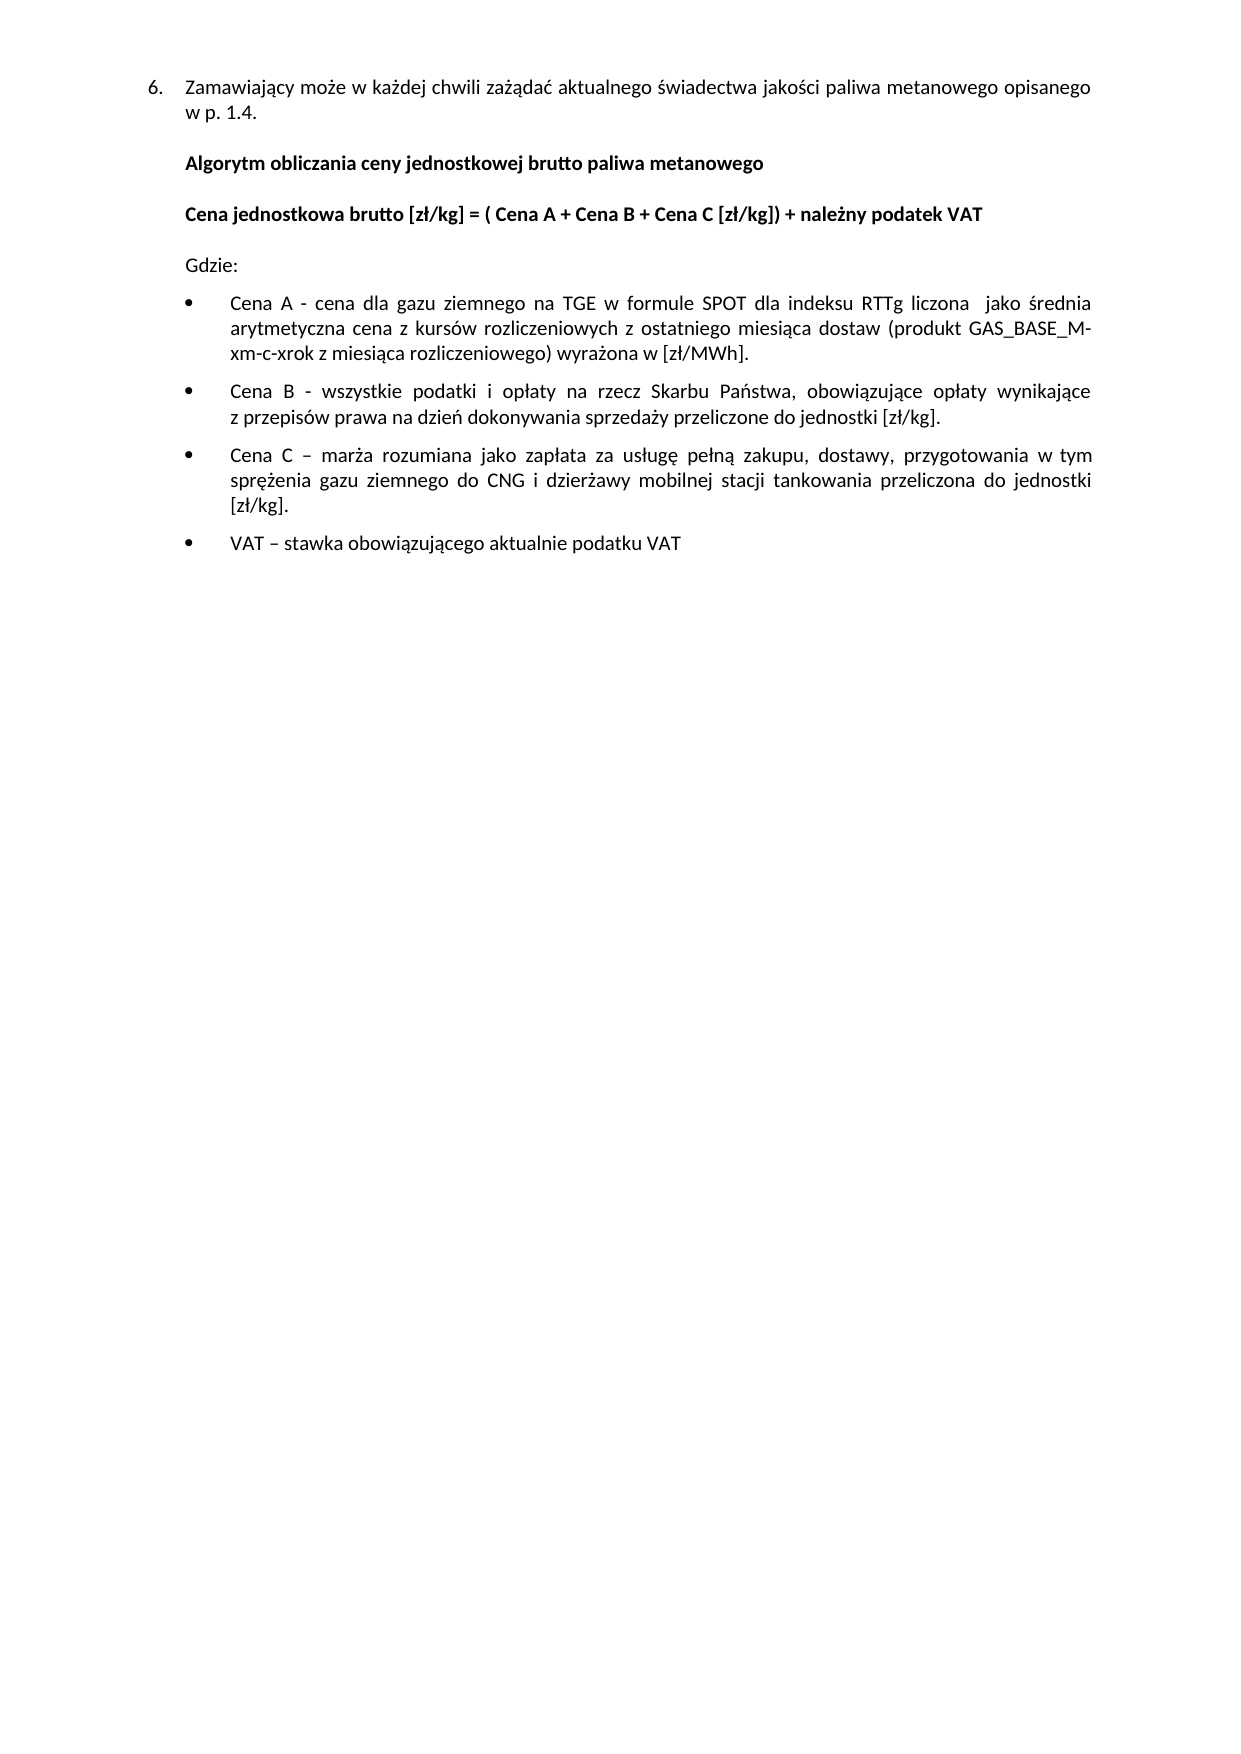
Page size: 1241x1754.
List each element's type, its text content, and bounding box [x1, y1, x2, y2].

list Cena A - cena dla gazu ziemnego na TGE w formule SPOT dla indeksu RTTg liczona jako średnia arytmetyczna cena z kursów rozliczeniowych z ostatniego miesiąca dostaw (produkt GAS_BASE_M-xm-c-xrok z miesiąca rozliczeniowego) wyrażona w [zł/MWh]. [185, 290, 1093, 366]
list Gdzie: [185, 252, 1093, 277]
list Cena jednostkowa brutto [zł/kg] = ( Cena A + Cena B + Cena C [zł/kg]) + należny podatek VAT [185, 201, 1093, 226]
list VAT – stawka obowiązującego aktualnie podatku VAT [185, 531, 1093, 556]
list Algorytm obliczania ceny jednostkowej brutto paliwa metanowego [185, 150, 1093, 176]
list Cena B - wszystkie podatki i opłaty na rzecz Skarbu Państwa, obowiązujące opłaty wynikające z przepisów prawa na dzień dokonywania sprzedaży przeliczone do jednostki [zł/kg]. [185, 378, 1093, 429]
list Zamawiający może w każdej chwili zażądać aktualnego świadectwa jakości paliwa metanowego opisanego w p. 1.4. [148, 74, 1093, 125]
list Cena C – marża rozumiana jako zapłata za usługę pełną zakupu, dostawy, przygotowania w tym sprężenia gazu ziemnego do CNG i dzierżawy mobilnej stacji tankowania przeliczona do jednostki [zł/kg]. [185, 442, 1093, 518]
